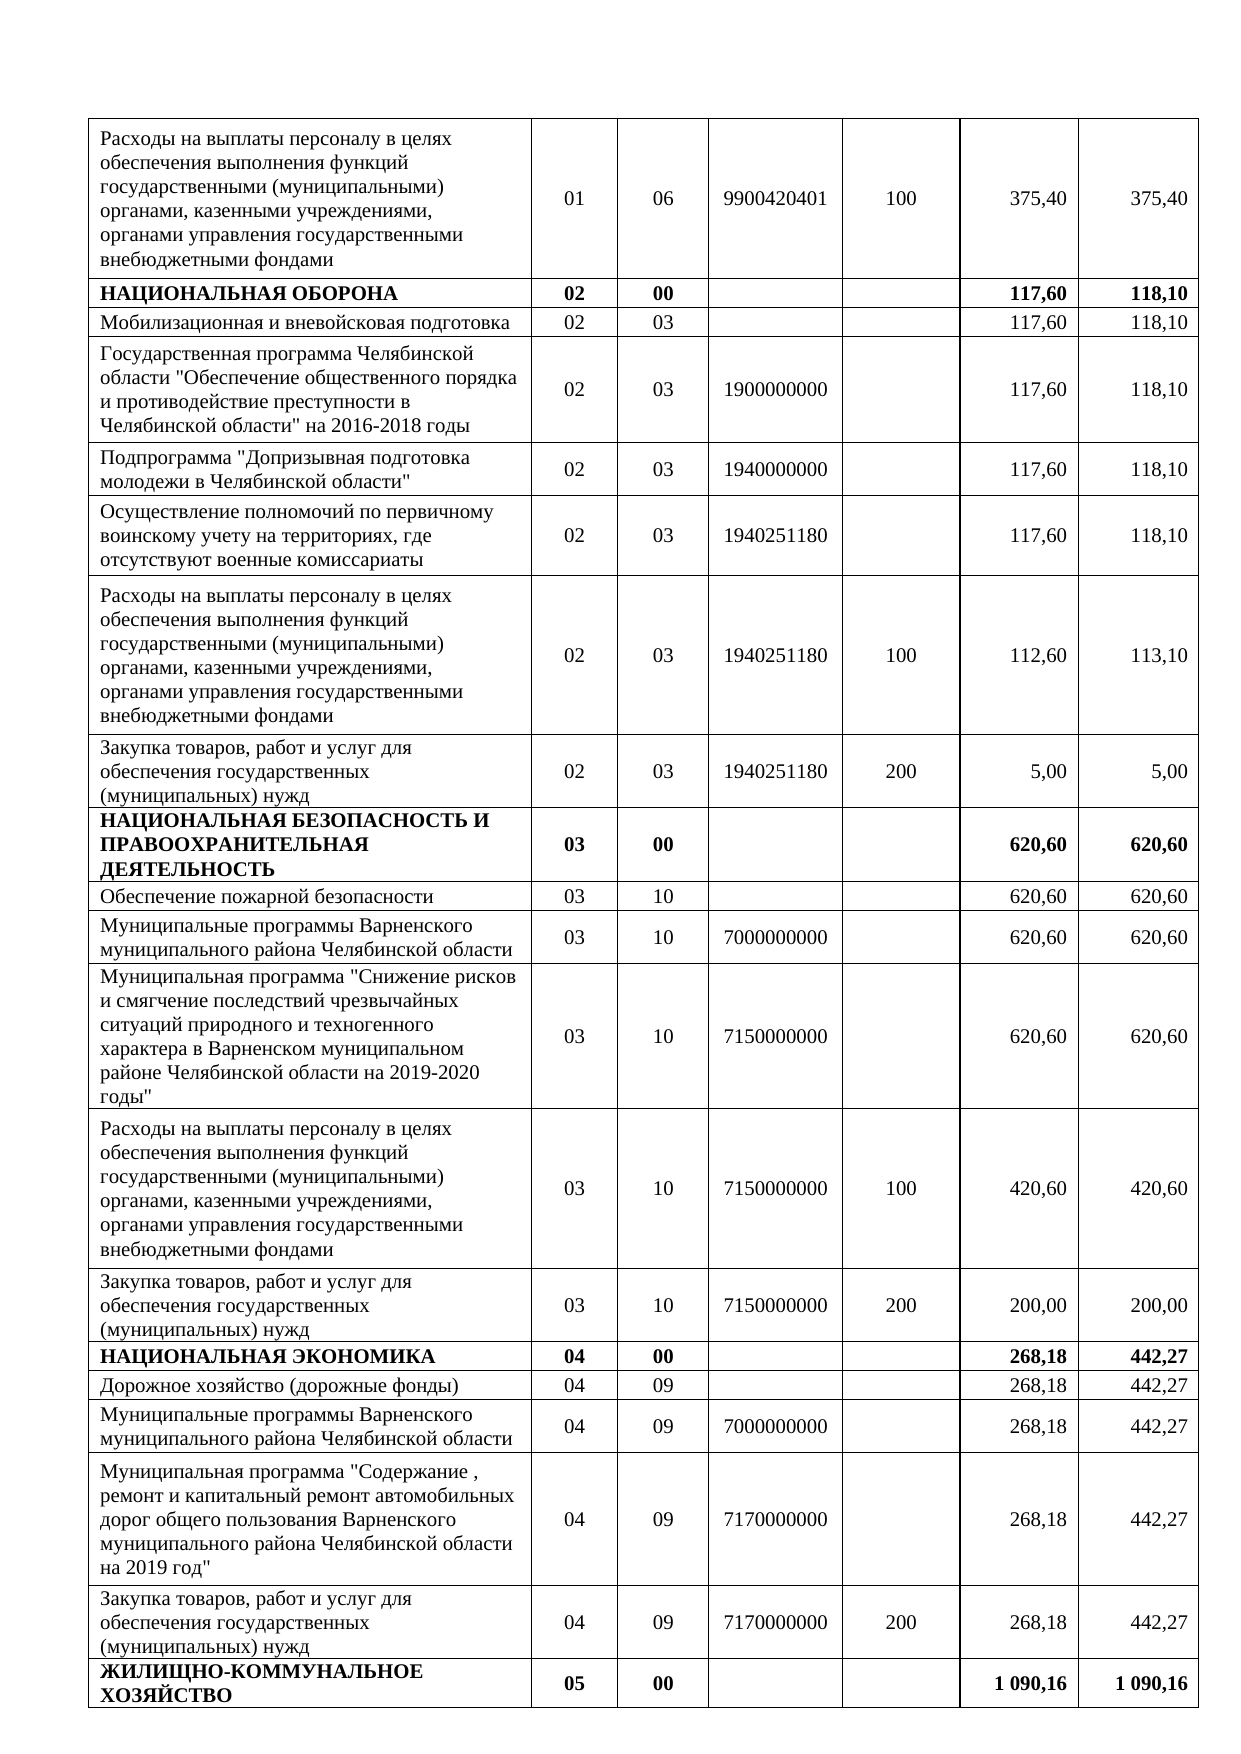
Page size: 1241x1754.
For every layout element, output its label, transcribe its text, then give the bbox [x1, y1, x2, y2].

table_cell 10 [618, 1109, 708, 1267]
table_cell Закупка товаров, работ и услуг для обеспечения государственных (муниципальных) нужд [89, 735, 531, 807]
table_cell 03 [532, 964, 617, 1108]
table_cell НАЦИОНАЛЬНАЯ БЕЗОПАСНОСТЬ И ПРАВООХРАНИТЕЛЬНАЯ ДЕЯТЕЛЬНОСТЬ [89, 808, 531, 881]
table_cell 5,00 [1079, 735, 1198, 807]
table_cell 420,60 [1079, 1109, 1198, 1267]
table_cell [843, 1400, 959, 1452]
table_cell 442,27 [1079, 1453, 1198, 1585]
table_cell 117,60 [961, 496, 1078, 575]
table_cell Подпрограмма "Допризывная подготовка молодежи в Челябинской области" [89, 443, 531, 495]
table_cell 02 [532, 279, 617, 307]
table_cell 1940251180 [709, 496, 842, 575]
table_cell [709, 808, 842, 881]
table_cell 268,18 [961, 1371, 1078, 1399]
table_cell 117,60 [961, 308, 1078, 336]
table_cell 442,27 [1079, 1342, 1198, 1370]
table_cell 117,60 [961, 443, 1078, 495]
table_cell 100 [843, 119, 959, 277]
table_cell 200,00 [1079, 1269, 1198, 1341]
table_cell 04 [532, 1586, 617, 1658]
table_cell 620,60 [1079, 911, 1198, 963]
table_cell 7150000000 [709, 1109, 842, 1267]
table_cell 7150000000 [709, 964, 842, 1108]
table_cell Дорожное хозяйство (дорожные фонды) [89, 1371, 531, 1399]
table_cell [709, 1342, 842, 1370]
table_cell 117,60 [961, 337, 1078, 442]
table_cell 200,00 [961, 1269, 1078, 1341]
table_cell 112,60 [961, 576, 1078, 734]
table_cell 10 [618, 882, 708, 909]
table_cell Закупка товаров, работ и услуг для обеспечения государственных (муниципальных) нужд [89, 1269, 531, 1341]
table_cell 442,27 [1079, 1586, 1198, 1658]
table_cell 7170000000 [709, 1586, 842, 1658]
table_cell 02 [532, 308, 617, 336]
table_cell 06 [618, 119, 708, 277]
table_cell 02 [532, 735, 617, 807]
table_cell 5,00 [961, 735, 1078, 807]
table_cell Обеспечение пожарной безопасности [89, 882, 531, 909]
table_cell 118,10 [1079, 443, 1198, 495]
table_cell 420,60 [961, 1109, 1078, 1267]
table_cell 05 [532, 1659, 617, 1707]
table_cell 268,18 [961, 1342, 1078, 1370]
table_cell 268,18 [961, 1400, 1078, 1452]
table_cell [843, 911, 959, 963]
table_cell 268,18 [961, 1586, 1078, 1658]
table_cell 375,40 [961, 119, 1078, 277]
table_cell 10 [618, 911, 708, 963]
table_cell 7150000000 [709, 1269, 842, 1341]
table_cell 04 [532, 1371, 617, 1399]
table_cell [709, 1659, 842, 1707]
table_cell 620,60 [961, 808, 1078, 881]
table_cell 10 [618, 1269, 708, 1341]
table_cell 118,10 [1079, 308, 1198, 336]
table_cell 200 [843, 1586, 959, 1658]
table_cell 442,27 [1079, 1400, 1198, 1452]
table_cell 113,10 [1079, 576, 1198, 734]
table_cell 620,60 [961, 964, 1078, 1108]
table_cell 10 [618, 964, 708, 1108]
table_cell 02 [532, 576, 617, 734]
table_cell 442,27 [1079, 1371, 1198, 1399]
table_cell 620,60 [1079, 808, 1198, 881]
table_cell 100 [843, 1109, 959, 1267]
table_cell 03 [618, 735, 708, 807]
table_cell 03 [618, 337, 708, 442]
table_cell 118,10 [1079, 496, 1198, 575]
table_cell [843, 808, 959, 881]
table_cell [843, 1371, 959, 1399]
table_cell 9900420401 [709, 119, 842, 277]
table_cell 620,60 [961, 911, 1078, 963]
table_cell [843, 964, 959, 1108]
table_cell 00 [618, 1659, 708, 1707]
table_cell ЖИЛИЩНО-КОММУНАЛЬНОЕ ХОЗЯЙСТВО [89, 1659, 531, 1707]
table_cell НАЦИОНАЛЬНАЯ ЭКОНОМИКА [89, 1342, 531, 1370]
table_cell 03 [618, 576, 708, 734]
table_cell Муниципальная программа "Содержание , ремонт и капитальный ремонт автомобильных дорог общего пользования Варненского муниципального района Челябинской области на 2019 год" [89, 1453, 531, 1585]
table_cell 268,18 [961, 1453, 1078, 1585]
table_cell 02 [532, 337, 617, 442]
table_cell 1 090,16 [961, 1659, 1078, 1707]
table_cell [709, 279, 842, 307]
table_cell 04 [532, 1400, 617, 1452]
table_cell [843, 279, 959, 307]
table_cell 04 [532, 1342, 617, 1370]
table_cell 620,60 [961, 882, 1078, 909]
table_cell Закупка товаров, работ и услуг для обеспечения государственных (муниципальных) нужд [89, 1586, 531, 1658]
table_cell Муниципальная программа "Снижение рисков и смягчение последствий чрезвычайных ситуаций природного и техногенного характера в Варненском муниципальном районе Челябинской области на 2019-2020 годы" [89, 964, 531, 1108]
table_cell 620,60 [1079, 882, 1198, 909]
table_cell 04 [532, 1453, 617, 1585]
table_cell Государственная программа Челябинской области "Обеспечение общественного порядка и противодействие преступности в Челябинской области" на 2016-2018 годы [89, 337, 531, 442]
table_cell 117,60 [961, 279, 1078, 307]
table_cell 1 090,16 [1079, 1659, 1198, 1707]
table_cell 03 [532, 1269, 617, 1341]
table_cell 09 [618, 1586, 708, 1658]
table_cell Мобилизационная и вневойсковая подготовка [89, 308, 531, 336]
table_cell 118,10 [1079, 337, 1198, 442]
table_cell Осуществление полномочий по первичному воинскому учету на территориях, где отсутствуют военные комиссариаты [89, 496, 531, 575]
table_cell [843, 1453, 959, 1585]
table_cell [843, 308, 959, 336]
table_cell [709, 1371, 842, 1399]
table_cell 00 [618, 1342, 708, 1370]
table_cell 7170000000 [709, 1453, 842, 1585]
table_cell 02 [532, 496, 617, 575]
table_cell 200 [843, 735, 959, 807]
table_cell 118,10 [1079, 279, 1198, 307]
table_cell [843, 1659, 959, 1707]
table_cell 03 [618, 308, 708, 336]
table_cell 100 [843, 576, 959, 734]
table_cell 03 [618, 496, 708, 575]
table_cell 01 [532, 119, 617, 277]
table_cell 1900000000 [709, 337, 842, 442]
table_cell [843, 882, 959, 909]
table_cell 09 [618, 1453, 708, 1585]
table_cell [843, 1342, 959, 1370]
table_cell 200 [843, 1269, 959, 1341]
table_cell 7000000000 [709, 911, 842, 963]
table_cell 03 [532, 1109, 617, 1267]
table_cell [843, 443, 959, 495]
table_cell НАЦИОНАЛЬНАЯ ОБОРОНА [89, 279, 531, 307]
table_cell [709, 882, 842, 909]
table_cell Муниципальные программы Варненского муниципального района Челябинской области [89, 1400, 531, 1452]
table_cell 03 [618, 443, 708, 495]
table_cell 1940251180 [709, 576, 842, 734]
table_cell 620,60 [1079, 964, 1198, 1108]
table_cell 00 [618, 279, 708, 307]
table_cell 09 [618, 1400, 708, 1452]
table_cell 7000000000 [709, 1400, 842, 1452]
table_cell 00 [618, 808, 708, 881]
table_cell 03 [532, 808, 617, 881]
table_cell [843, 337, 959, 442]
table_cell 02 [532, 443, 617, 495]
table_cell 1940000000 [709, 443, 842, 495]
table_cell [843, 496, 959, 575]
table_cell 03 [532, 911, 617, 963]
table_cell Муниципальные программы Варненского муниципального района Челябинской области [89, 911, 531, 963]
table_cell 375,40 [1079, 119, 1198, 277]
table_cell 03 [532, 882, 617, 909]
table_cell 09 [618, 1371, 708, 1399]
table_cell [709, 308, 842, 336]
table_cell 1940251180 [709, 735, 842, 807]
